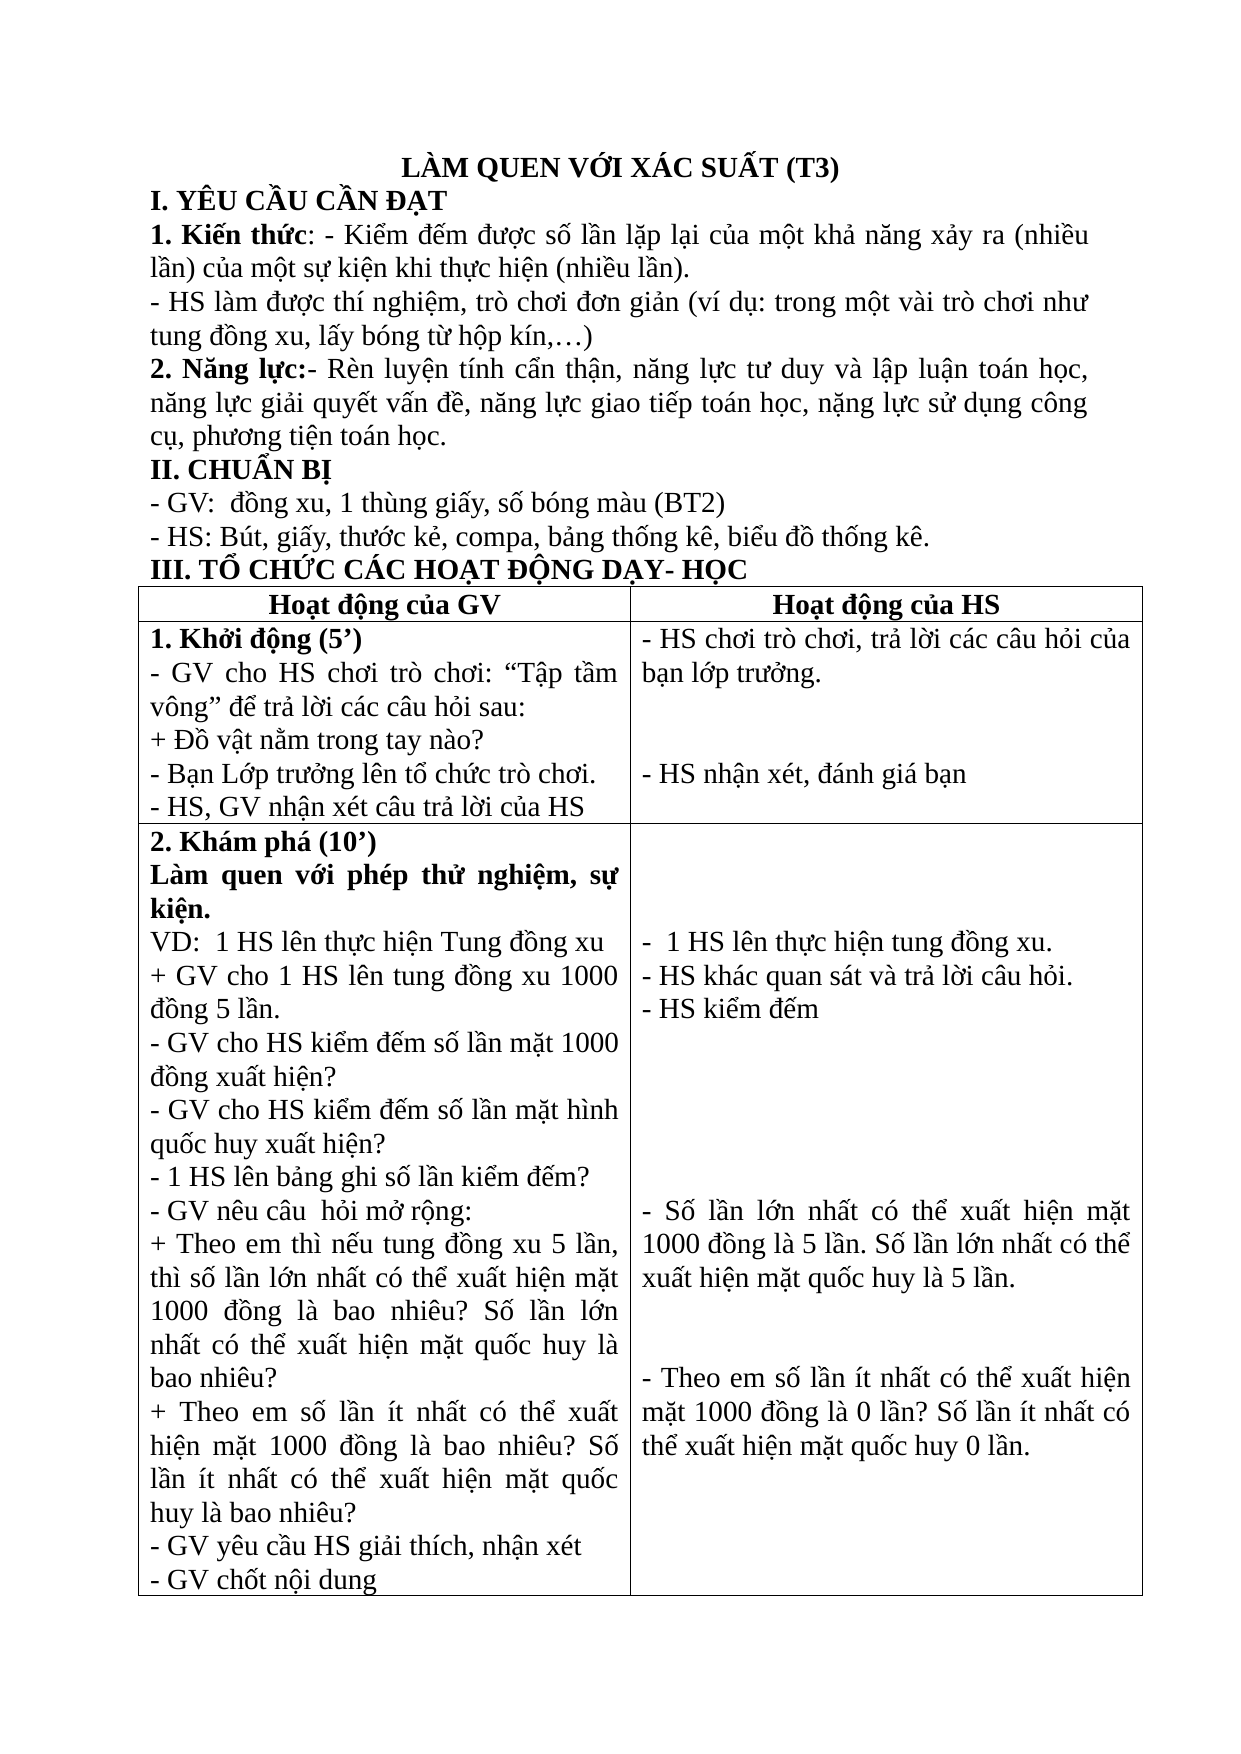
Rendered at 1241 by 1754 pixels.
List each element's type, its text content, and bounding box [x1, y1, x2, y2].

text 2. Năng lực:- Rèn luyện tính cẩn thận, năng lực tư duy và lập luận toán học, năng lực giải quyết vấn đề, năng lực giao tiếp toán học, nặng lực sử dụng công cụ, phương tiện toán học. [150, 351, 1090, 452]
text LÀM QUEN VỚI XÁC SUẤT (T3) [150, 150, 1090, 183]
text III. TỔ CHỨC CÁC HOẠT ĐỘNG DẠY- HỌC [150, 552, 1090, 586]
text II. CHUẨN BỊ [150, 452, 1090, 485]
table_header Hoạt động của HS [631, 587, 1142, 621]
text - GV: đồng xu, 1 thùng giấy, số bóng màu (BT2) [150, 485, 1090, 519]
table_header Hoạt động của GV [139, 587, 630, 621]
text 1. Kiến thức: - Kiểm đếm được số lần lặp lại của một khả năng xảy ra (nhiều lần) của một sự kiện khi thực hiện (nhiều lần). [150, 217, 1090, 284]
text I. YÊU CẦU CẦN ĐẠT [150, 183, 1090, 217]
text - HS làm được thí nghiệm, trò chơi đơn giản (ví dụ: trong một vài trò chơi như tung đồng xu, lấy bóng từ hộp kín,…) [150, 284, 1090, 351]
table_cell - 1 HS lên thực hiện tung đồng xu. - HS khác quan sát và trả lời câu hỏi. - HS kiểm đếm - Số lần lớn nhất có thể xuất hiện mặt 1000 đồng là 5 lần. Số lần lớn nhất có thể xuất hiện mặt quốc huy là 5 lần. - Theo em số lần ít nhất có thể xuất hiện mặt 1000 đồng là 0 lần? Số lần ít nhất có thể xuất hiện mặt quốc huy 0 lần. [631, 824, 1142, 1595]
text - HS: Bút, giấy, thước kẻ, compa, bảng thống kê, biểu đồ thống kê. [150, 519, 1090, 552]
table_cell 2. Khám phá (10’) Làm quen với phép thử nghiệm, sự kiện. VD: 1 HS lên thực hiện Tung đồng xu + GV cho 1 HS lên tung đồng xu 1000 đồng 5 lần. - GV cho HS kiểm đếm số lần mặt 1000 đồng xuất hiện? - GV cho HS kiểm đếm số lần mặt hình quốc huy xuất hiện? - 1 HS lên bảng ghi số lần kiểm đếm? - GV nêu câu hỏi mở rộng: + Theo em thì nếu tung đồng xu 5 lần, thì số lần lớn nhất có thể xuất hiện mặt 1000 đồng là bao nhiêu? Số lần lớn nhất có thể xuất hiện mặt quốc huy là bao nhiêu? + Theo em số lần ít nhất có thể xuất hiện mặt 1000 đồng là bao nhiêu? Số lần ít nhất có thể xuất hiện mặt quốc huy là bao nhiêu? - GV yêu cầu HS giải thích, nhận xét - GV chốt nội dung [139, 824, 630, 1595]
table_cell - HS chơi trò chơi, trả lời các câu hỏi của bạn lớp trưởng. - HS nhận xét, đánh giá bạn [631, 622, 1142, 823]
table_cell 1. Khởi động (5’) - GV cho HS chơi trò chơi: “Tập tầm vông” để trả lời các câu hỏi sau: + Đồ vật nằm trong tay nào? - Bạn Lớp trưởng lên tổ chức trò chơi. - HS, GV nhận xét câu trả lời của HS [139, 622, 630, 823]
